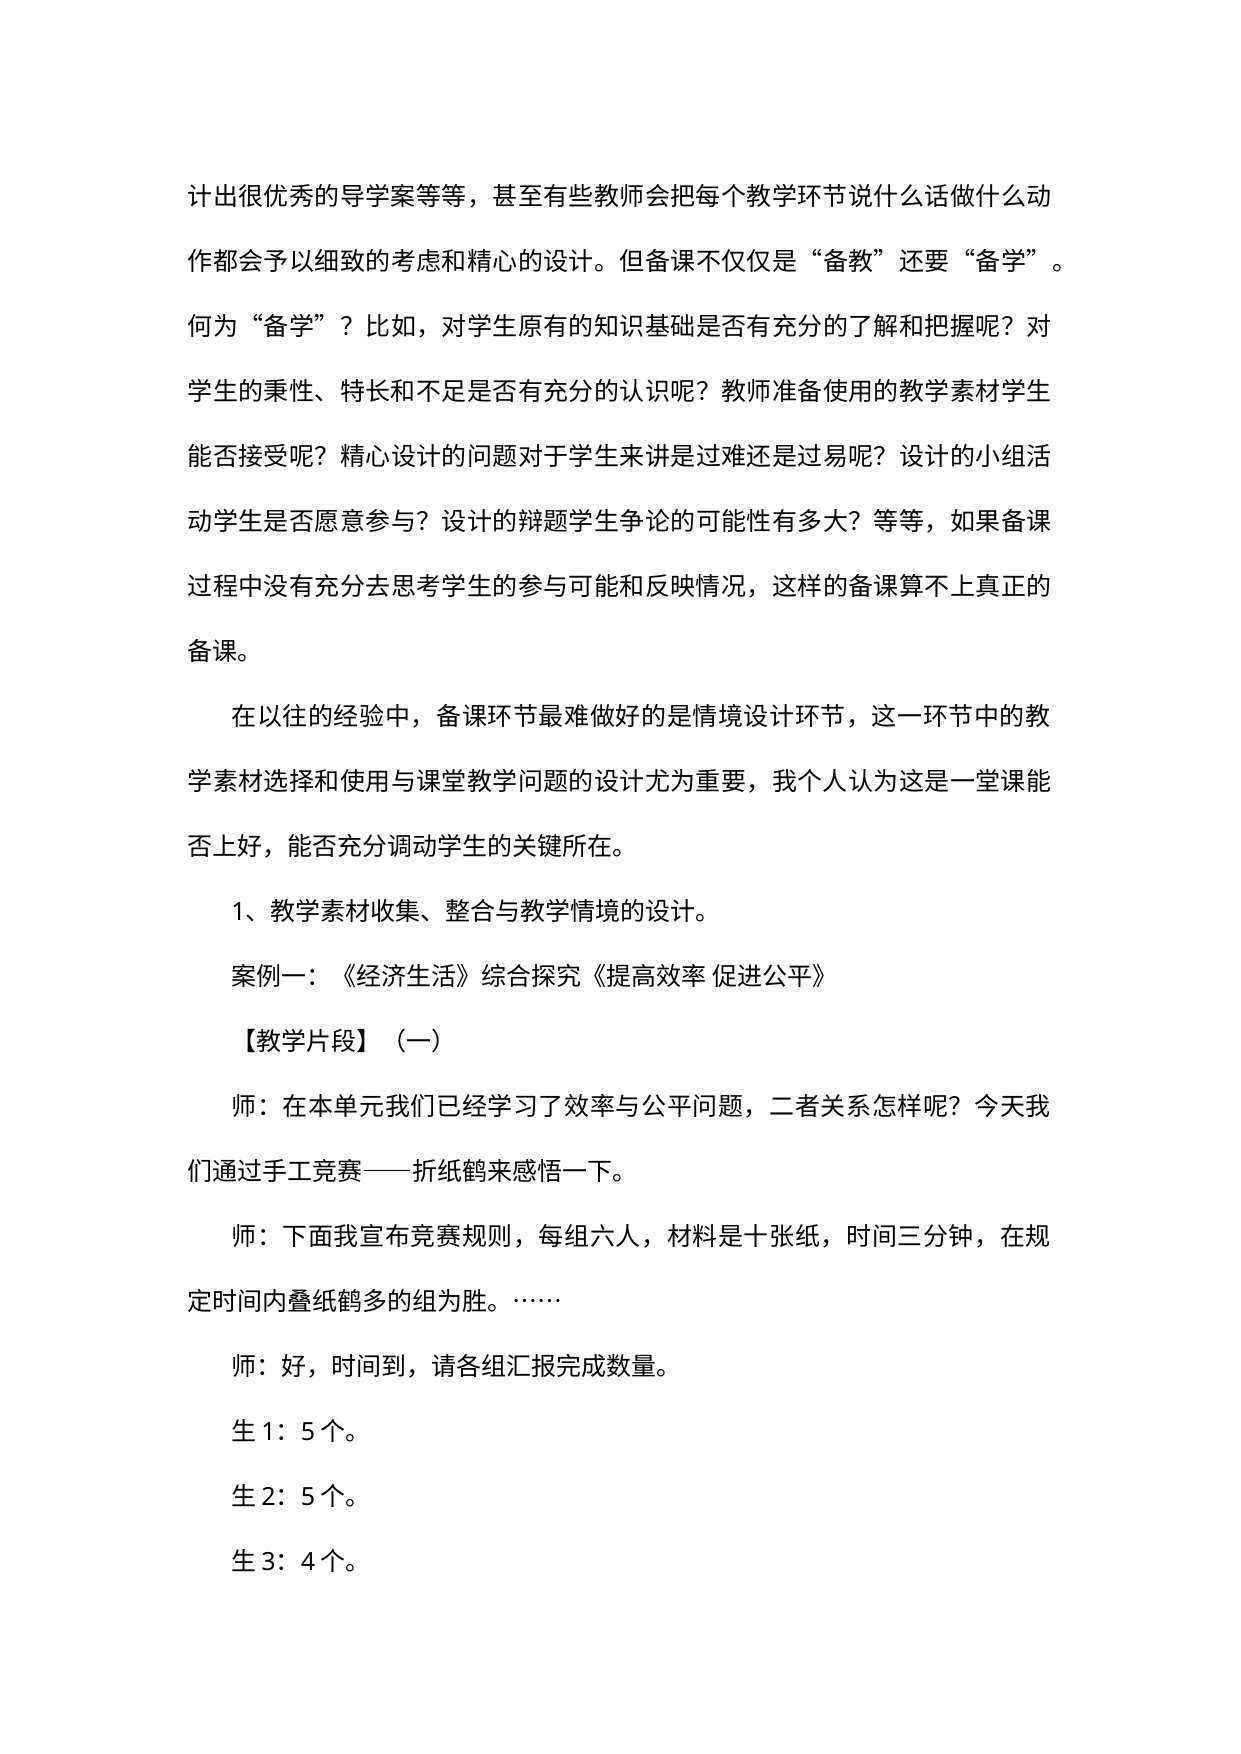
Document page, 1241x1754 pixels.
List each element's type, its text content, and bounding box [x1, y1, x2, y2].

text 师：好，时间到，请各组汇报完成数量。 [187, 1332, 1053, 1397]
text 生1：5个。 [187, 1397, 1053, 1462]
text 【教学片段】（一） [187, 1007, 1053, 1072]
text 案例一：《经济生活》综合探究《提高效率 促进公平》 [187, 942, 1053, 1007]
text 生3：4个。 [187, 1527, 1053, 1592]
text 师：在本单元我们已经学习了效率与公平问题，二者关系怎样呢？今天我们通过手工竞赛——折纸鹤来感悟一下。 [187, 1072, 1053, 1202]
text 在以往的经验中，备课环节最难做好的是情境设计环节，这一环节中的教学素材选择和使用与课堂教学问题的设计尤为重要，我个人认为这是一堂课能否上好，能否充分调动学生的关键所在。 [187, 682, 1053, 877]
text 师：下面我宣布竞赛规则，每组六人，材料是十张纸，时间三分钟，在规定时间内叠纸鹤多的组为胜。…… [187, 1202, 1053, 1332]
text 1、教学素材收集、整合与教学情境的设计。 [187, 877, 1053, 942]
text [187, 162, 1053, 682]
text 生2：5个。 [187, 1462, 1053, 1527]
